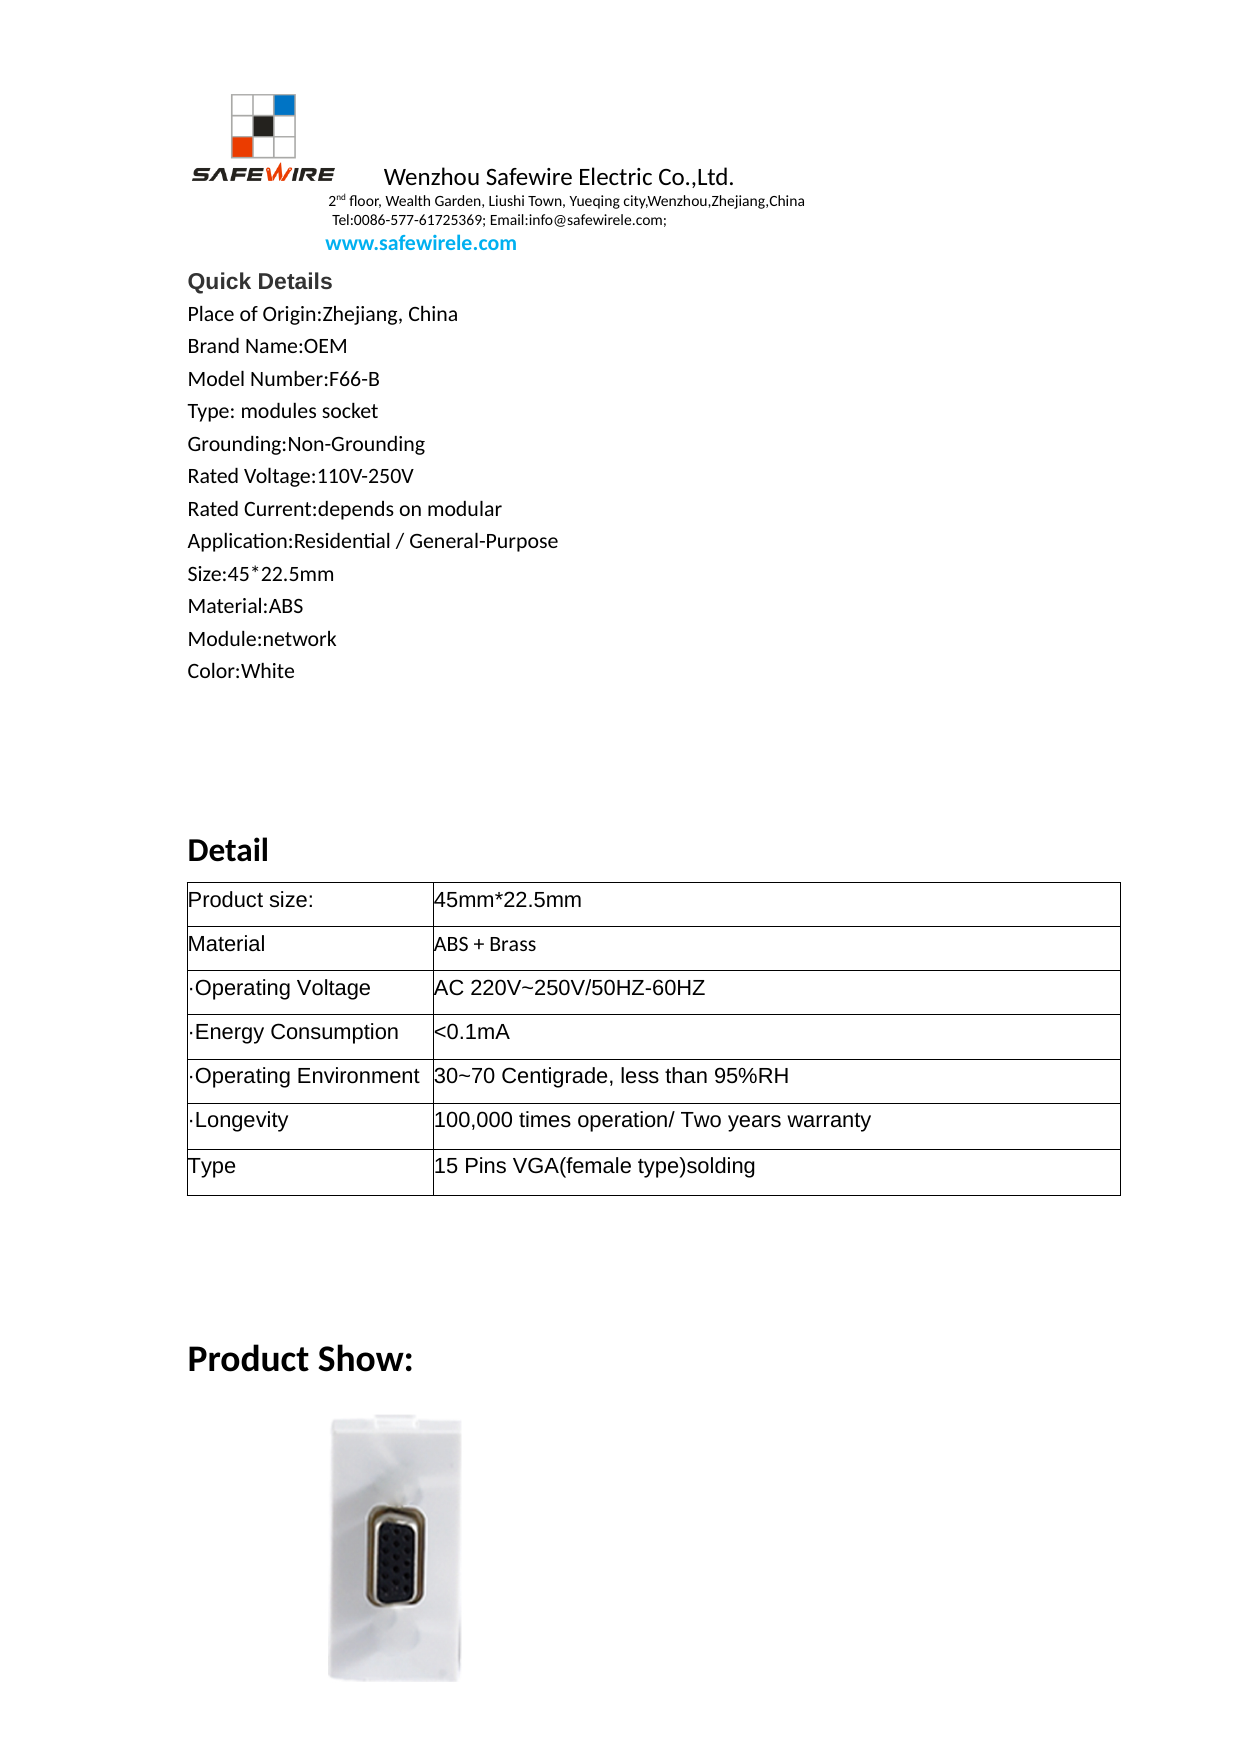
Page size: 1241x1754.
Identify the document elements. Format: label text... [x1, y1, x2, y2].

table_cell <0.1mA [434, 1015, 1120, 1058]
text Rated Current:depends on modular [187, 492, 1053, 525]
picture [298, 1392, 492, 1697]
text Module:network [187, 622, 1053, 655]
text Size:45*22.5mm [187, 557, 1053, 590]
table_cell Material [188, 927, 433, 970]
table_header 45mm*22.5mm [434, 883, 1120, 926]
text Brand Name:OEM [187, 330, 1053, 362]
text Place of Origin:Zhejiang, China [187, 297, 1053, 330]
table_cell ·Longevity [188, 1104, 433, 1149]
text Detail [187, 817, 1053, 882]
table_cell 100,000 times operation/ Two years warranty [434, 1104, 1120, 1149]
table_cell ·Operating Voltage [188, 971, 433, 1014]
text Material:ABS [187, 590, 1053, 622]
table_cell AC 220V~250V/50HZ-60HZ [434, 971, 1120, 1014]
table_cell 15 Pins VGA(female type)solding [434, 1150, 1120, 1195]
text Grounding:Non-Grounding [187, 427, 1053, 460]
text Product Show: [187, 1326, 1053, 1391]
table_cell ·Operating Environment [188, 1060, 433, 1102]
text Type: modules socket [187, 395, 1053, 427]
picture [187, 90, 338, 185]
table_cell ·Energy Consumption [188, 1015, 433, 1058]
table_cell 30~70 Centigrade, less than 95%RH [434, 1060, 1120, 1102]
table_cell Type [188, 1150, 433, 1195]
text Application:Residential / General-Purpose [187, 525, 1053, 557]
text Model Number:F66-B [187, 362, 1053, 395]
table_cell ABS + Brass [434, 927, 1120, 970]
text Color:White [187, 655, 1053, 687]
text Rated Voltage:110V-250V [187, 460, 1053, 492]
table_header Product size: [188, 883, 433, 926]
text Quick Details [187, 265, 1053, 297]
